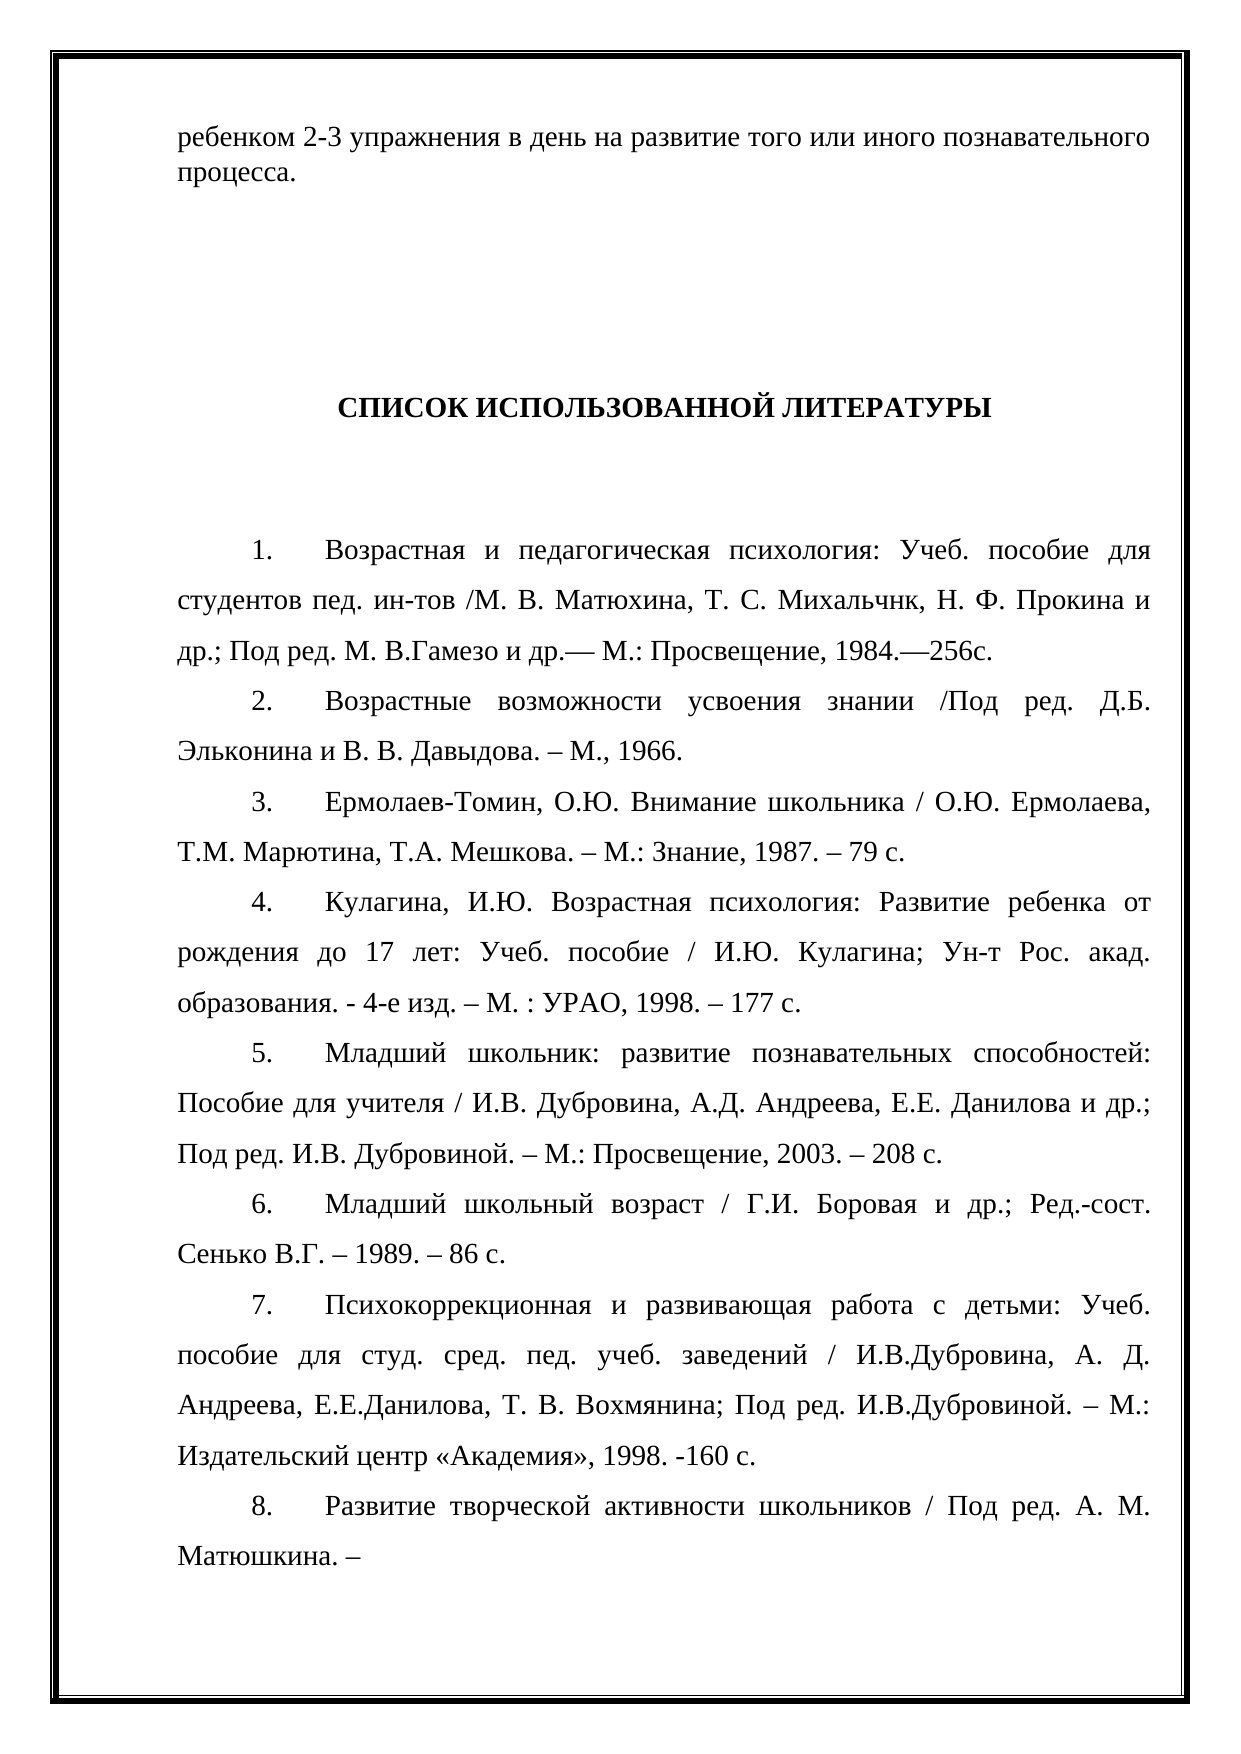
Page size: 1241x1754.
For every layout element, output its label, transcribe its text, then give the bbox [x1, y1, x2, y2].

list Младший школьник: развитие познавательных способностей: Пособие для учителя / И.В. Дубровина, А.Д. Андреева, Е.Е. Данилова и др.; Под ред. И.В. Дубровиной. – М.: Просвещение, 2003. – 208 с. [177, 1035, 1152, 1169]
list Возрастные возможности усвоения знании /Под ред. Д.Б. Эльконина и В. В. Давыдова. – М., 1966. [177, 683, 1152, 767]
text СПИСОК ИСПОЛЬЗОВАННОЙ ЛИТЕРАТУРЫ [177, 390, 1152, 423]
list Кулагина, И.Ю. Возрастная психология: Развитие ребенка от рождения до 17 лет: Учеб. пособие / И.Ю. Кулагина; Ун-т Рос. акад. образования. - 4-е изд. – М. : УРАО, 1998. – 177 с. [177, 884, 1152, 1018]
list Психокоррекционная и развивающая работа с детьми: Учеб. пособие для студ. сред. пед. учеб. заведений / И.В.Дубровина, А. Д. Андреева, Е.Е.Данилова, Т. В. Вохмянина; Под ред. И.В.Дубровиной. – М.: Издательский центр «Академия», 1998. -160 с. [177, 1287, 1152, 1471]
list Развитие творческой активности школьников / Под ред. А. М. Матюшкина. – [177, 1488, 1152, 1572]
list Возрастная и педагогическая психология: Учеб. пособие для студентов пед. ин-тов /М. В. Матюхина, Т. С. Михальчнк, Н. Ф. Прокина и др.; Под ред. М. В.Гамезо и др.— М.: Просвещение, 1984.—256с. [177, 532, 1152, 666]
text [177, 118, 1152, 188]
list Младший школьный возраст / Г.И. Боровая и др.; Ред.-сост. Сенько В.Г. – 1989. – 86 с. [177, 1186, 1152, 1270]
list Ермолаев-Томин, О.Ю. Внимание школьника / О.Ю. Ермолаева, Т.М. Марютина, Т.А. Мешкова. – М.: Знание, 1987. – 79 с. [177, 784, 1152, 867]
